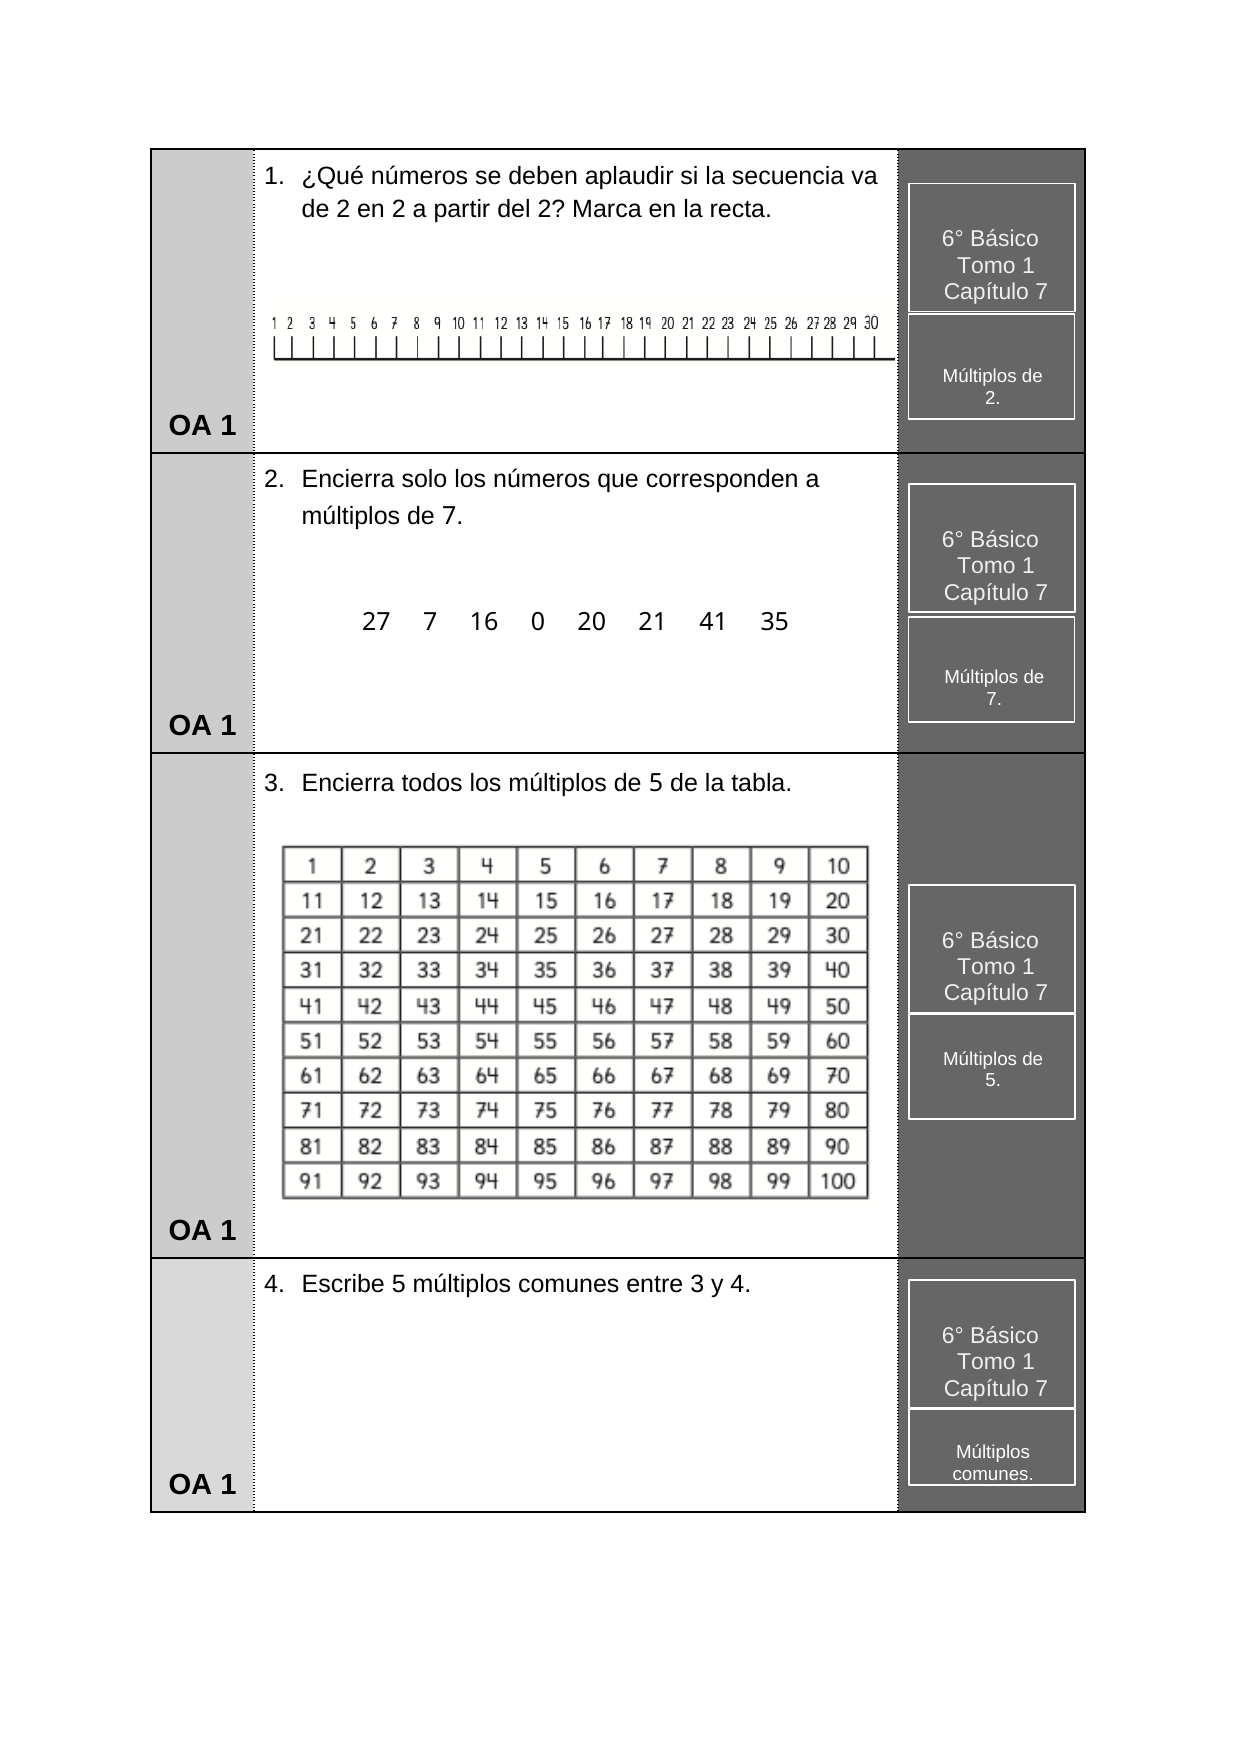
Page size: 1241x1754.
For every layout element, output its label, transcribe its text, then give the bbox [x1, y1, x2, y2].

table_header ¿Qué números se deben aplaudir si la secuencia va de 2 en 2 a partir del 2? Marca en la recta. [254, 150, 898, 452]
table_cell Encierra solo los números que corresponden a múltiplos de 7. 27 7 16 0 20 21 41 35 [254, 454, 898, 752]
table_cell OA 1 [152, 1259, 253, 1511]
picture [263, 292, 895, 372]
table_cell [898, 454, 1084, 752]
table_header OA 1 [152, 150, 253, 452]
picture [272, 836, 879, 1210]
table_cell OA 1 [152, 454, 253, 752]
table_cell Escribe 5 múltiplos comunes entre 3 y 4. [254, 1259, 898, 1511]
table_cell [898, 754, 1084, 1257]
table_cell Encierra todos los múltiplos de 5 de la tabla. [254, 754, 898, 1257]
table_header [898, 150, 1084, 452]
table_cell [898, 1259, 1084, 1511]
table_cell OA 1 [152, 754, 253, 1257]
